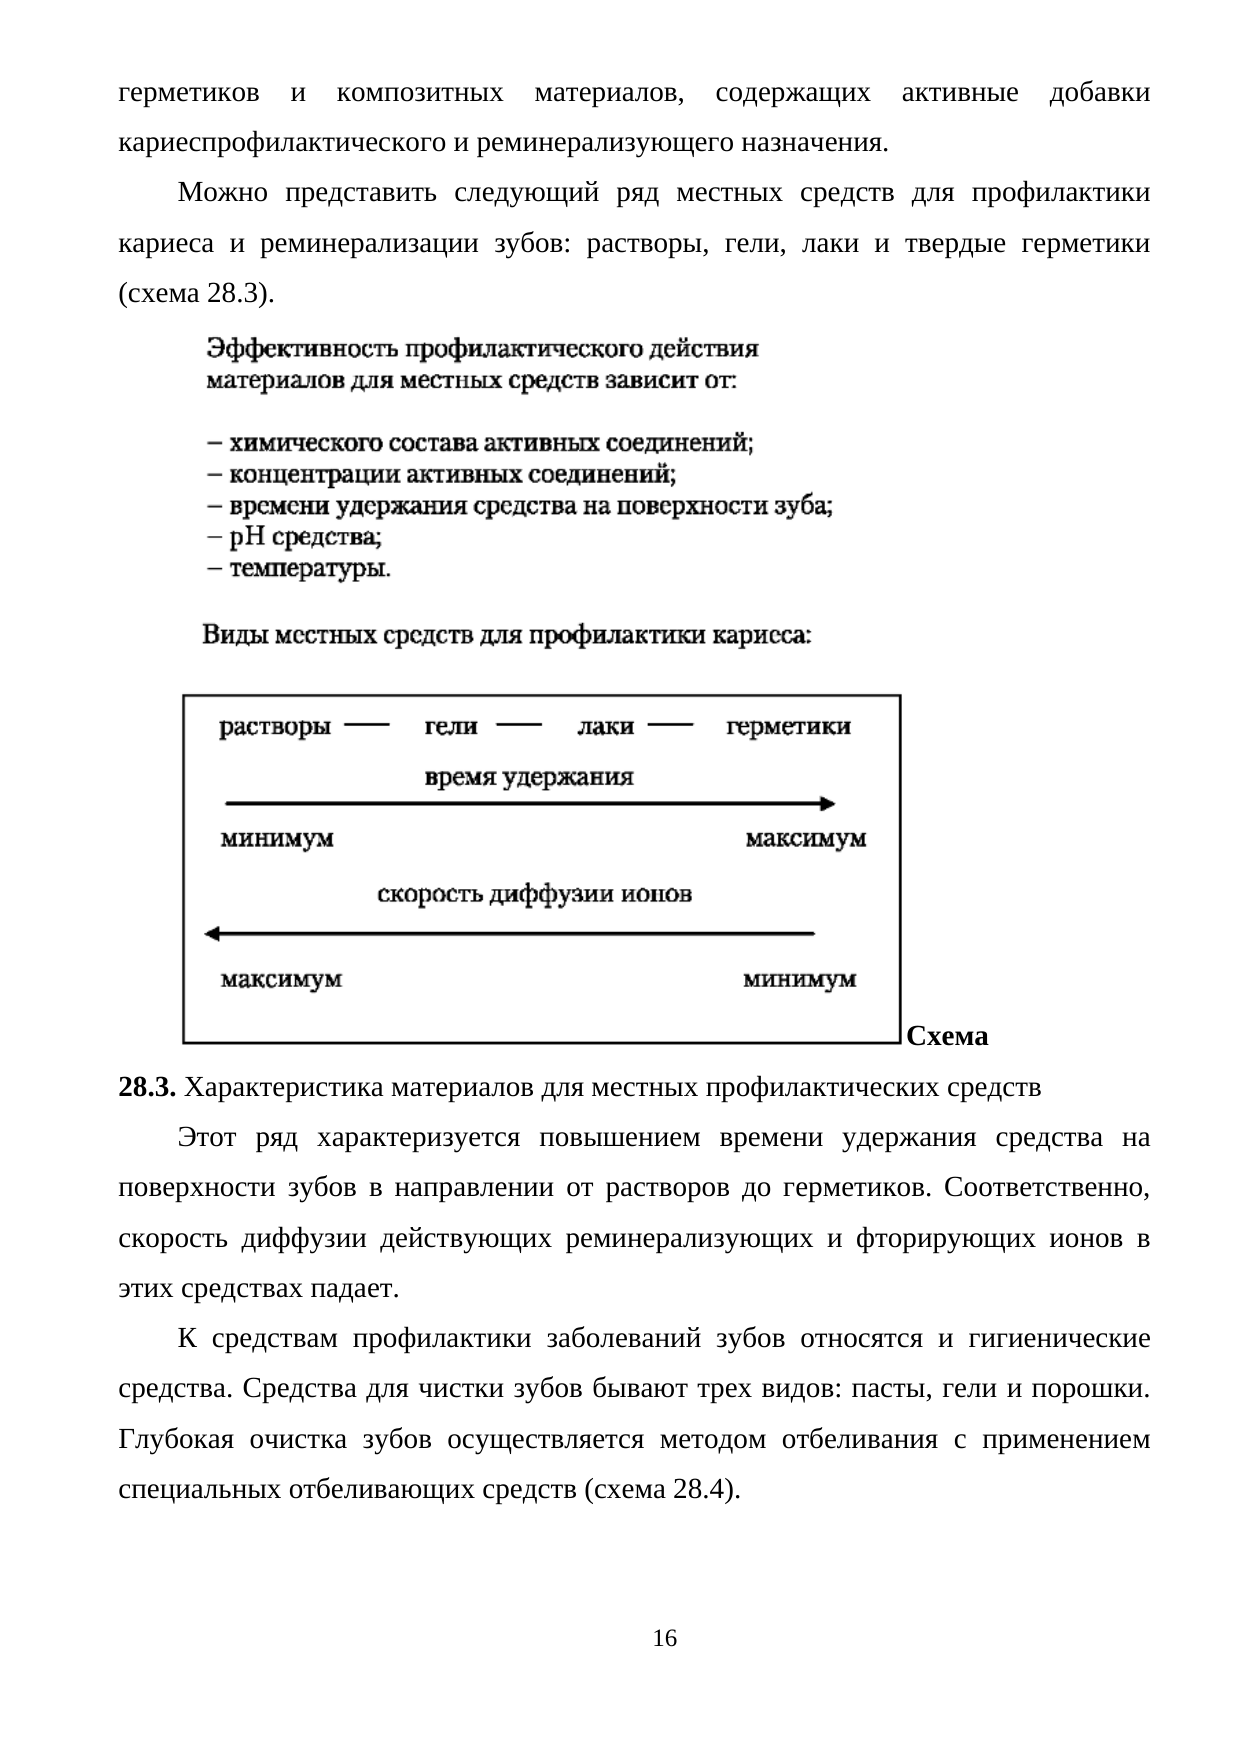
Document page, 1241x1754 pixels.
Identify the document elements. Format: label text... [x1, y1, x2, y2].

picture [177, 325, 906, 1046]
text Этот ряд характеризуется повышением времени удержания средства на поверхности зубов в направлении от растворов до герметиков. Соответственно, скорость диффузии действующих реминерализующих и фторирующих ионов в этих средствах падает. [118, 1119, 1152, 1303]
text Можно представить следующий ряд местных средств для профилактики кариеса и реминерализации зубов: растворы, гели, лаки и твердые герметики (схема 28.3). [118, 174, 1152, 309]
text К средствам профилактики заболеваний зубов относятся и гигиенические средства. Средства для чистки зубов бывают трех видов: пасты, гели и порошки. Глубокая очистка зубов осуществляется методом отбеливания с применением специальных отбеливающих средств (схема 28.4). [118, 1320, 1152, 1505]
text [118, 74, 1152, 158]
